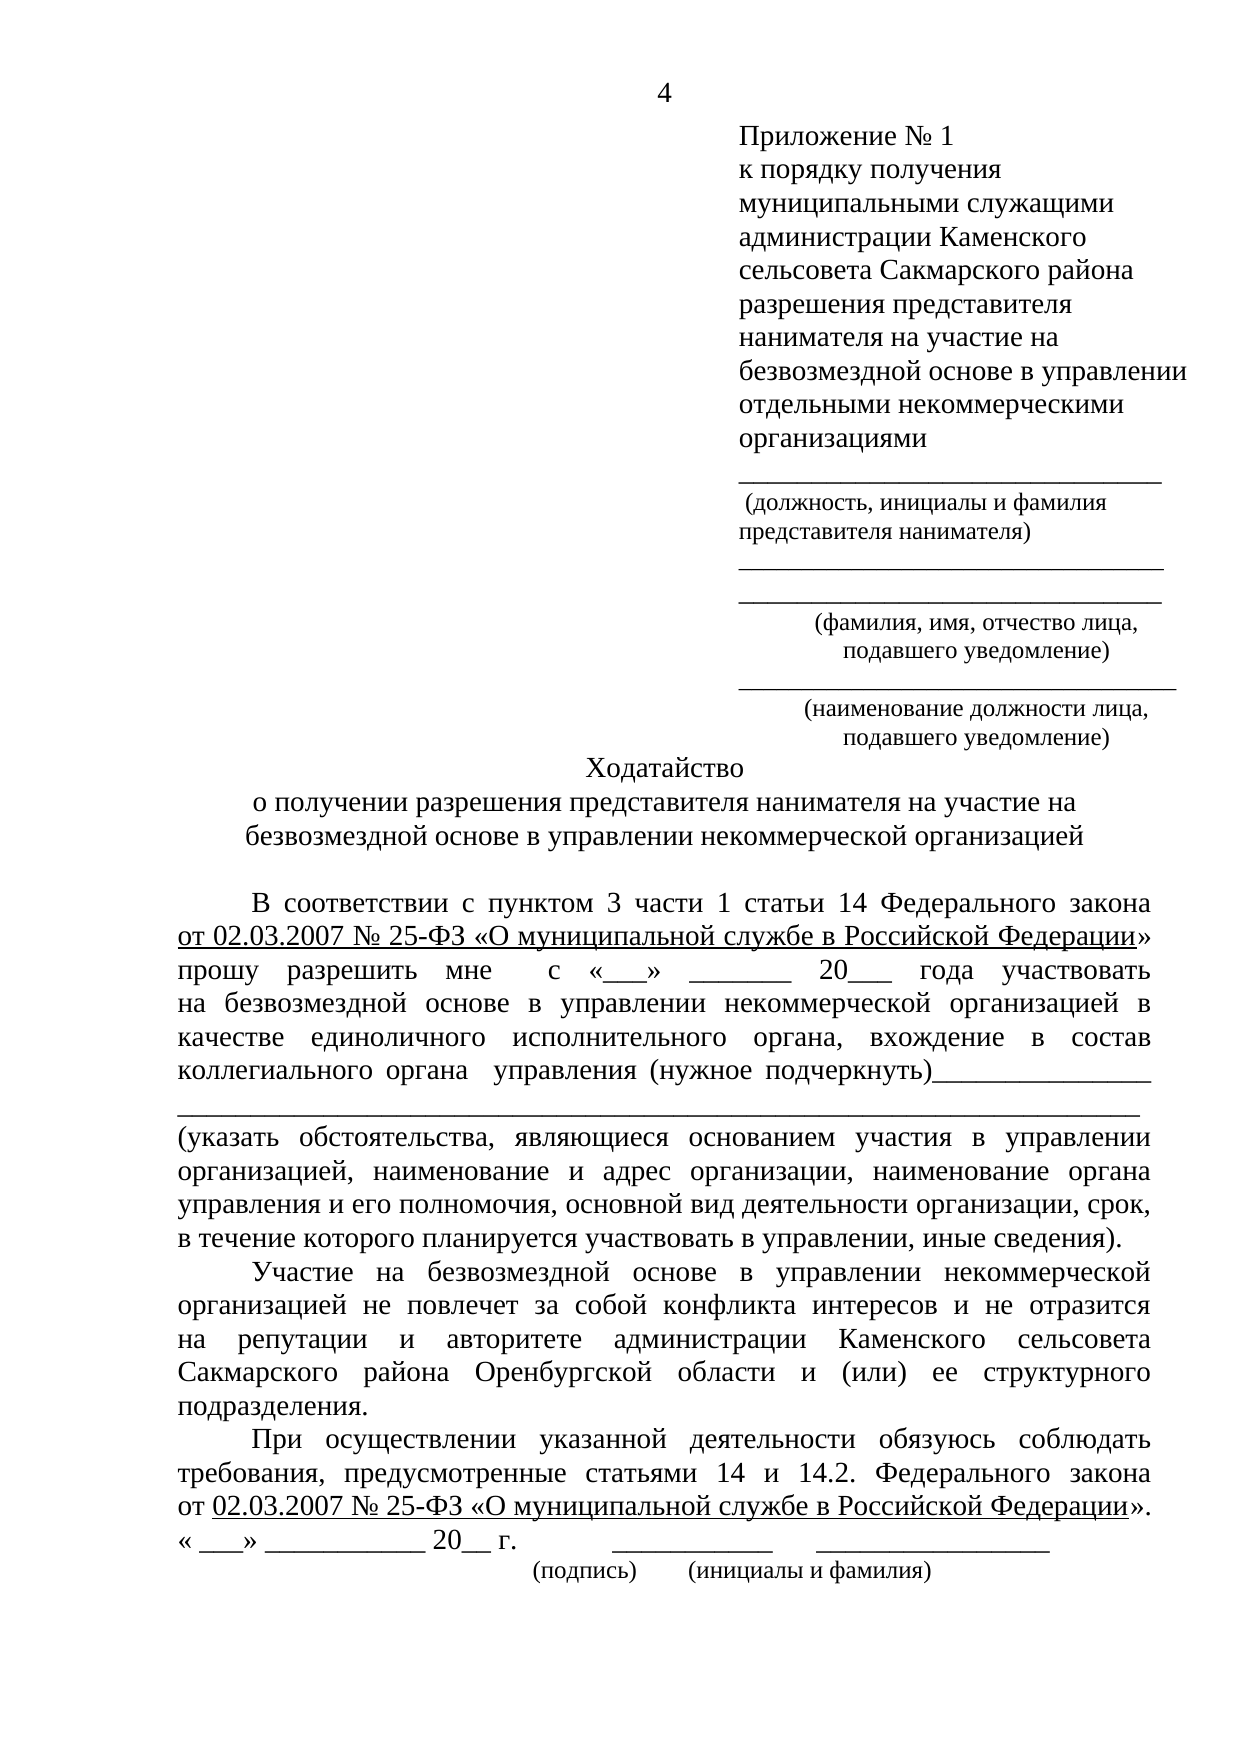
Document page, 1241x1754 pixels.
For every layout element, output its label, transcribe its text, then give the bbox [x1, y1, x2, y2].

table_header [488, 118, 1226, 453]
text При осуществлении указанной деятельности обязуюсь соблюдать требования, предусмотренные статьями 14 и 14.2. Федерального закона от 02.03.2007 № 25-ФЗ «О муниципальной службе в Российской Федерации». « ___» ___________ 20__ г. ___________ ________________ [177, 1421, 1152, 1556]
text о получении разрешения представителя нанимателя на участие на безвозмездной основе в управлении некоммерческой организацией [177, 784, 1152, 851]
text В соответствии с пунктом 3 части 1 статьи 14 Федерального закона от 02.03.2007 № 25-ФЗ «О муниципальной службе в Российской Федерации» прошу разрешить мне с «___» _______ 20___ года участвовать на безвозмездной основе в управлении некоммерческой организацией в качестве единоличного исполнительного органа, вхождение в состав коллегиального органа управления (нужное подчеркнуть)_______________ __________________________________________________________________ (указать обстоятельства, являющиеся основанием участия в управлении организацией, наименование и адрес организации, наименование органа управления и его полномочия, основной вид деятельности организации, срок, в течение которого планируется участвовать в управлении, иные сведения). [177, 885, 1152, 1254]
text (подпись) (инициалы и фамилия) [177, 1556, 1152, 1584]
text Участие на безвозмездной основе в управлении некоммерческой организацией не повлечет за собой конфликта интересов и не отразится на репутации и авторитете администрации Каменского сельсовета Сакмарского района Оренбургской области и (или) ее структурного подразделения. [177, 1254, 1152, 1421]
table_cell _____________________________ (должность, инициалы и фамилия представителя нанимателя) __________________________________ _____________________________ (фамилия, имя, отчество лица, подавшего уведомление) ___________________________________ (наименование должности лица, подавшего уведомление) [488, 454, 1226, 751]
text Ходатайство [177, 751, 1152, 784]
